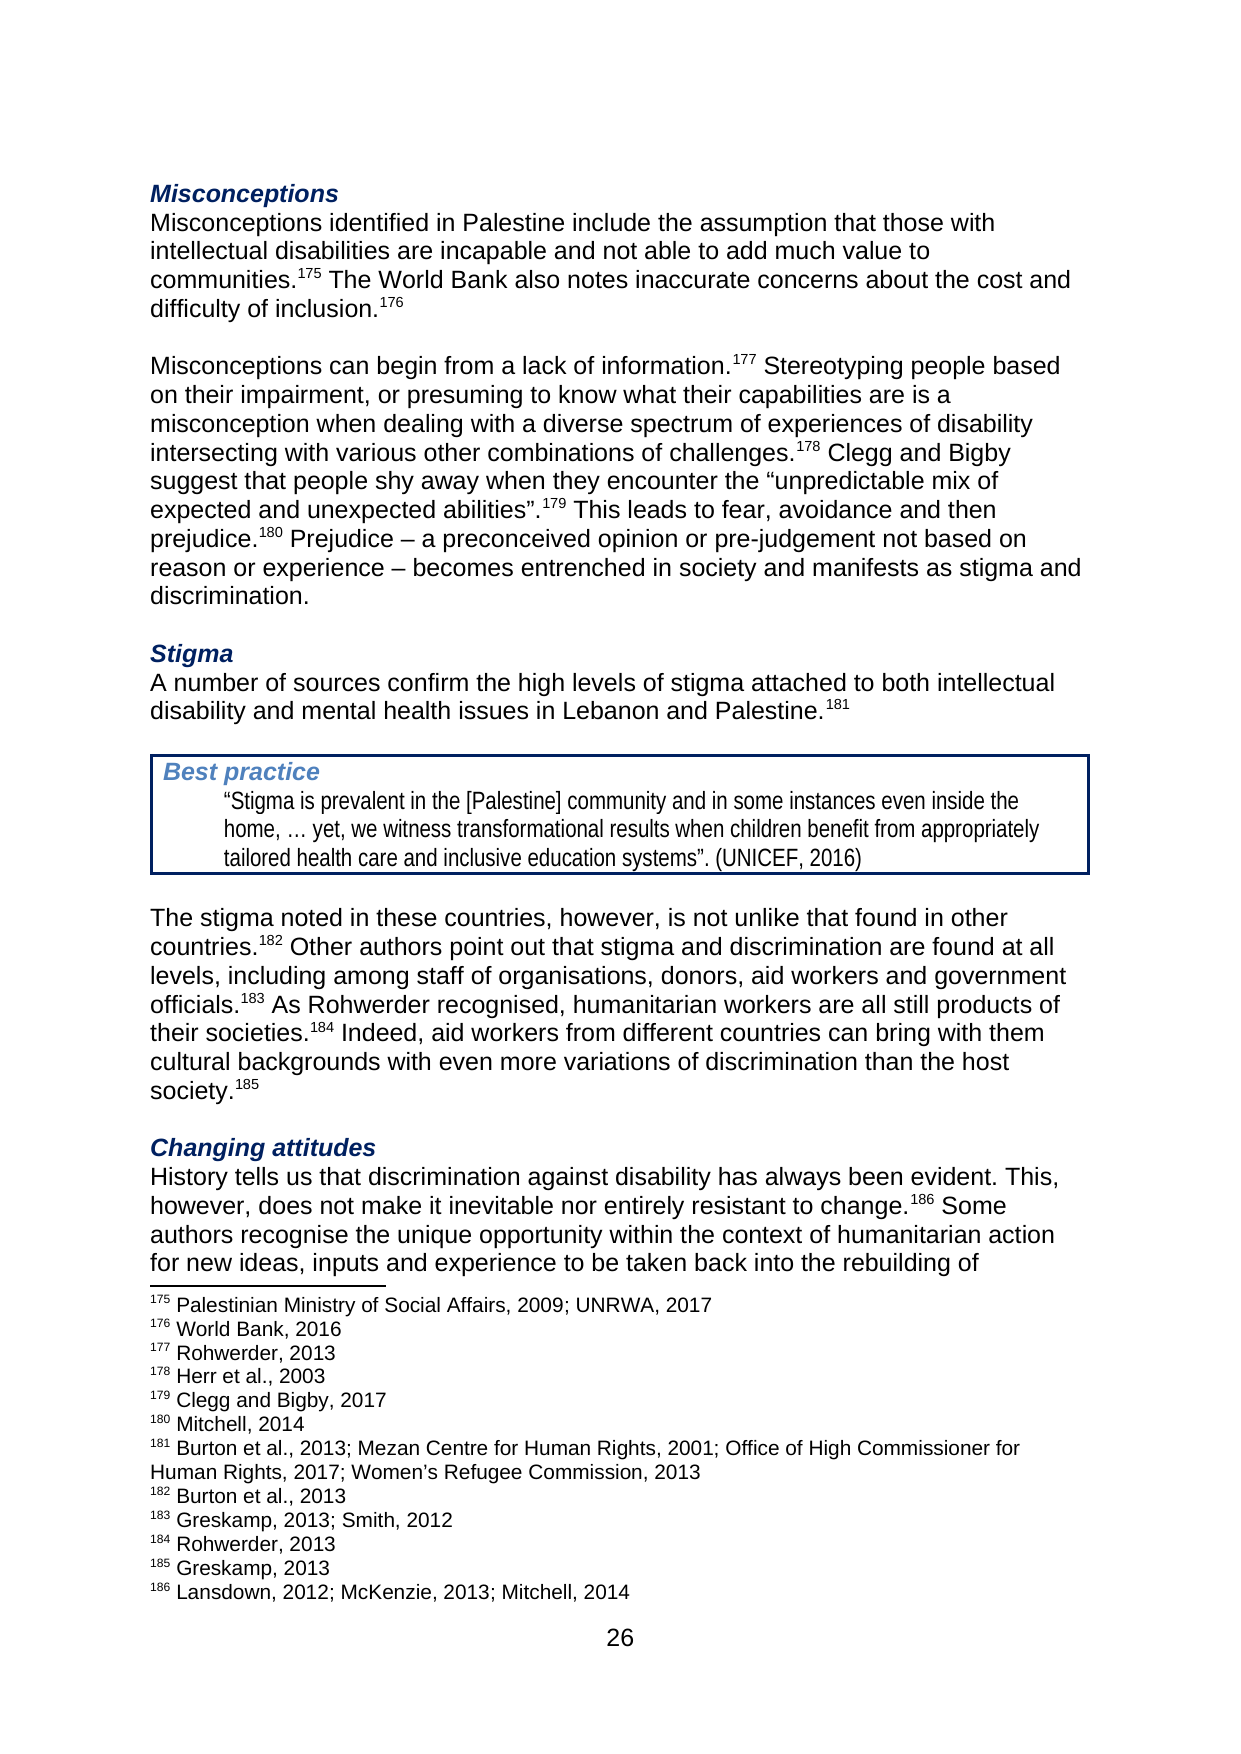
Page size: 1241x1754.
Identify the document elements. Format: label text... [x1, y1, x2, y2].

text A number of sources confirm the high levels of stigma attached to both intellectual disability and mental health issues in Lebanon and Palestine. [150, 667, 1090, 725]
subtitle Changing attitudes [150, 1133, 1090, 1162]
text Misconceptions can begin from a lack of information. Stereotyping people based on their impairment, or presuming to know what their capabilities are is a misconception when dealing with a diverse spectrum of experiences of disability intersecting with various other combinations of challenges. Clegg and Bigby suggest that people shy away when they encounter the “unpredictable mix of expected and unexpected abilities”. This leads to fear, avoidance and then prejudice. Prejudice – a preconceived opinion or pre-judgement not based on reason or experience – becomes entrenched in society and manifests as stigma and discrimination. [150, 351, 1090, 610]
table_header Best practice “Stigma is prevalent in the [Palestine] community and in some instances even inside the home, … yet, we witness transformational results when children benefit from appropriately tailored health care and inclusive education systems”. (UNICEF, 2016) [153, 757, 1087, 872]
subtitle Stigma [150, 639, 1090, 667]
subtitle Misconceptions [150, 179, 1090, 207]
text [150, 1162, 1090, 1277]
text Misconceptions identified in Palestine include the assumption that those with intellectual disabilities are incapable and not able to add much value to communities. The World Bank also notes inaccurate concerns about the cost and difficulty of inclusion. [150, 207, 1090, 322]
text The stigma noted in these countries, however, is not unlike that found in other countries. Other authors point out that stigma and discrimination are found at all levels, including among staff of organisations, donors, aid workers and government officials. As Rohwerder recognised, humanitarian workers are all still products of their societies. Indeed, aid workers from different countries can bring with them cultural backgrounds with even more variations of discrimination than the host society. [150, 903, 1090, 1105]
